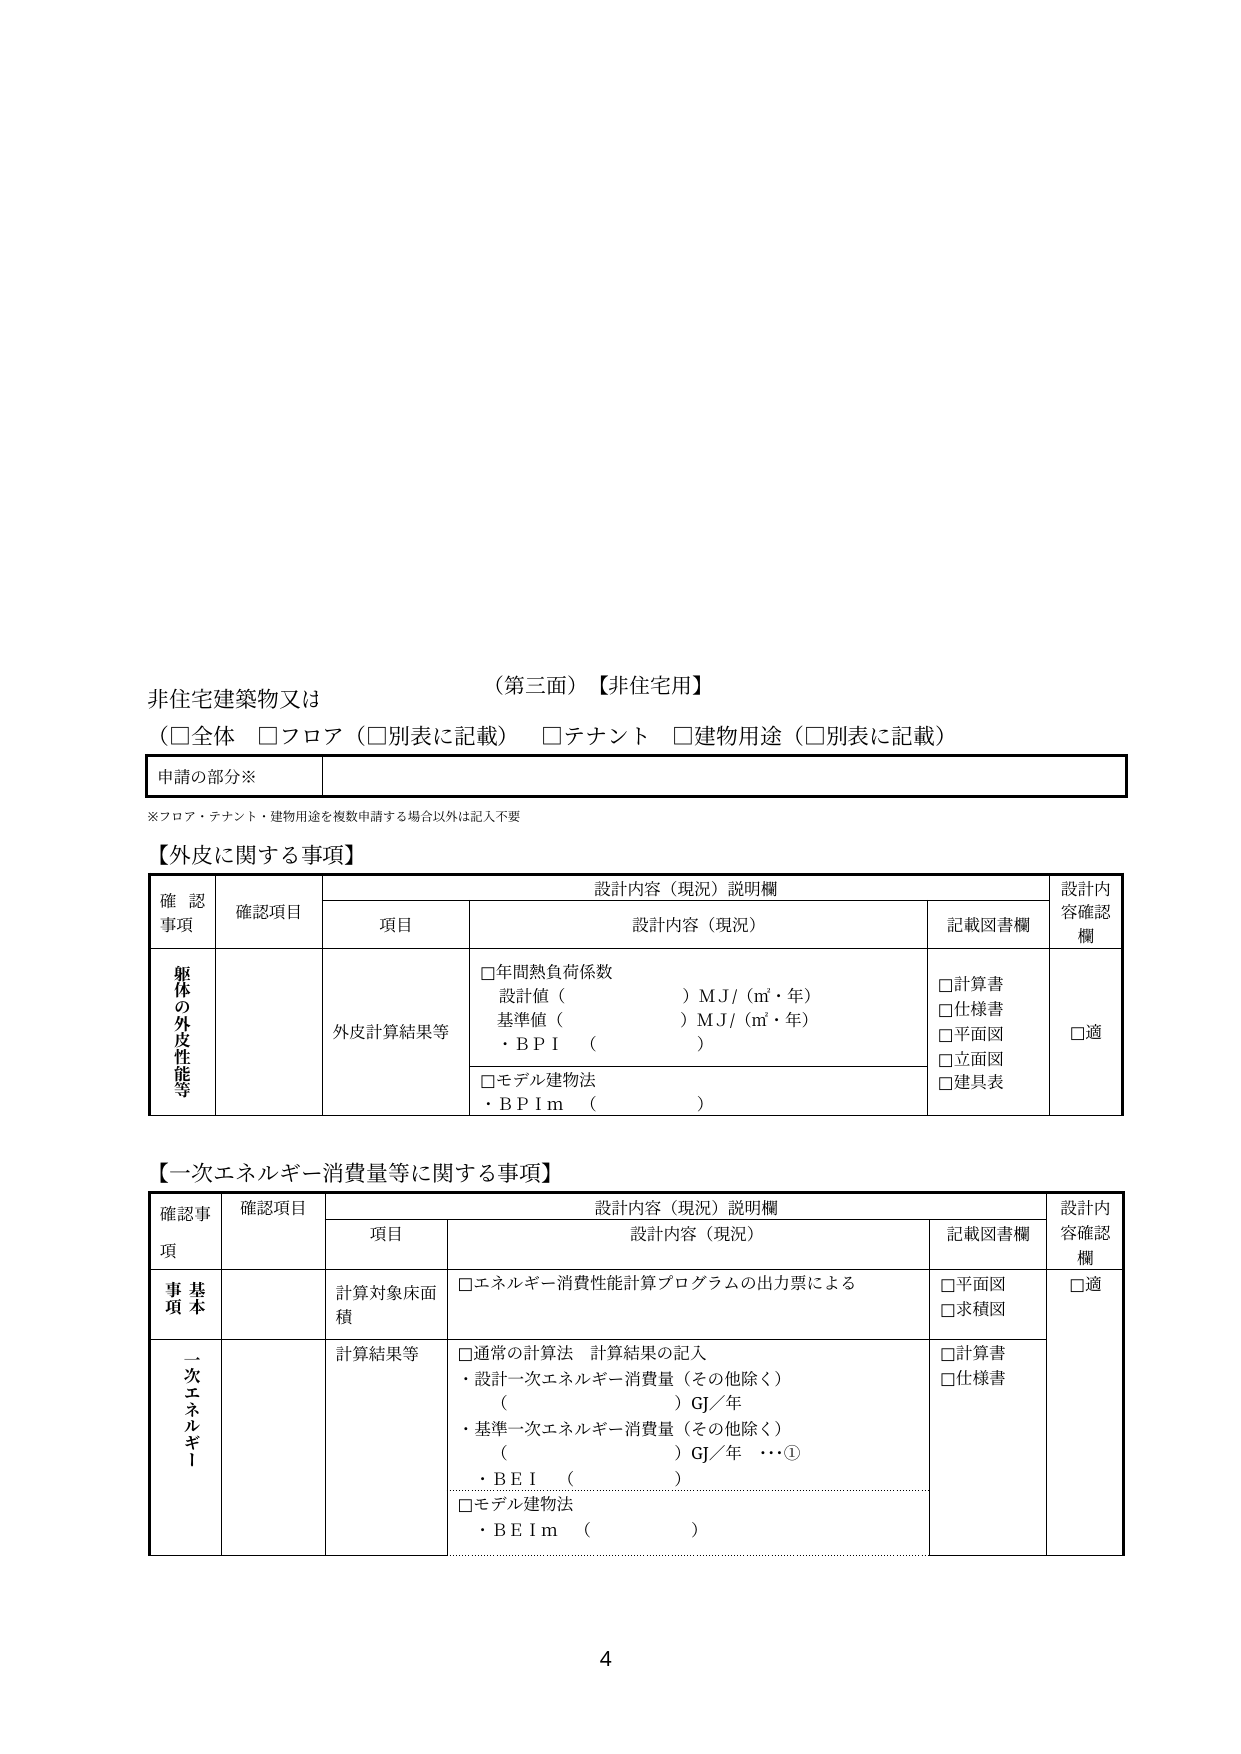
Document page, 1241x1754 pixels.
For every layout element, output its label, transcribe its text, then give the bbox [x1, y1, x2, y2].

table_header 確認項目 [216, 876, 322, 948]
table_cell □適 [1047, 1270, 1122, 1555]
table_cell [216, 949, 322, 1115]
text （□全体 □フロア（□別表に記載） □テナント □建物用途（□別表に記載） [148, 716, 1063, 754]
table_header 確認項目 [222, 1194, 325, 1269]
table_cell □モデル建物法 ・ＢＥＩｍ （ ） [448, 1490, 929, 1555]
table_cell 項目 [326, 1220, 447, 1269]
table_cell 躯体の外皮性能等 [151, 949, 215, 1115]
table_header 設計内容確認欄 [1050, 876, 1121, 948]
table_cell □計算書 □仕様書 [930, 1340, 1046, 1555]
table_cell [222, 1340, 325, 1555]
table_header 確認事項 [151, 1194, 221, 1269]
table_cell 記載図書欄 [928, 901, 1049, 948]
table_cell 項目 [323, 901, 469, 948]
text 非住宅建築物又は、複合建築物の非住宅部分 [148, 679, 1063, 716]
table_header 設計内容確認欄 [1047, 1194, 1122, 1269]
table_cell □適 [1050, 949, 1121, 1115]
table_cell 一次エネルギー 消費量 [151, 1340, 221, 1555]
table_header [323, 757, 1125, 794]
table_cell □エネルギー消費性能計算プログラムの出力票による [448, 1270, 929, 1339]
table_cell 計算対象床面積 [326, 1270, 447, 1339]
table_cell 基本 事項 [151, 1270, 221, 1339]
table_cell 外皮計算結果等 [323, 949, 469, 1115]
text ※フロア・テナント・建物用途を複数申請する場合以外は記入不要 [148, 798, 1063, 835]
table_cell [222, 1270, 325, 1339]
table_cell 記載図書欄 [930, 1220, 1046, 1269]
text 【一次エネルギー消費量等に関する事項】 [148, 1153, 1063, 1191]
table_header 確認事項 [151, 876, 215, 948]
table_header 設計内容（現況）説明欄 [326, 1194, 1046, 1219]
table_cell 計算結果等 [326, 1340, 447, 1555]
table_cell 設計内容（現況） [470, 901, 927, 948]
table_cell □年間熱負荷係数 設計値（ ）ＭＪ/（㎡・年） 基準値（ ）ＭＪ/（㎡・年） ・ＢＰＩ （ ） [470, 949, 927, 1066]
table_cell □計算書 □仕様書 □平面図 □立面図 □建具表 [928, 949, 1049, 1115]
table_cell □モデル建物法 ・ＢＰＩｍ （ ） [470, 1067, 927, 1115]
table_header 申請の部分※ [148, 757, 322, 794]
table_cell 設計内容（現況） [448, 1220, 929, 1269]
table_cell □通常の計算法 計算結果の記入 ・設計一次エネルギー消費量（その他除く） （ ）GJ／年 ・基準一次エネルギー消費量（その他除く） （ ）GJ／年 ･･･① ・ＢＥＩ （ ） [448, 1340, 929, 1490]
table_cell □平面図 □求積図 [930, 1270, 1046, 1339]
table_header 設計内容（現況）説明欄 [323, 876, 1049, 900]
text 【外皮に関する事項】 [148, 835, 1063, 873]
